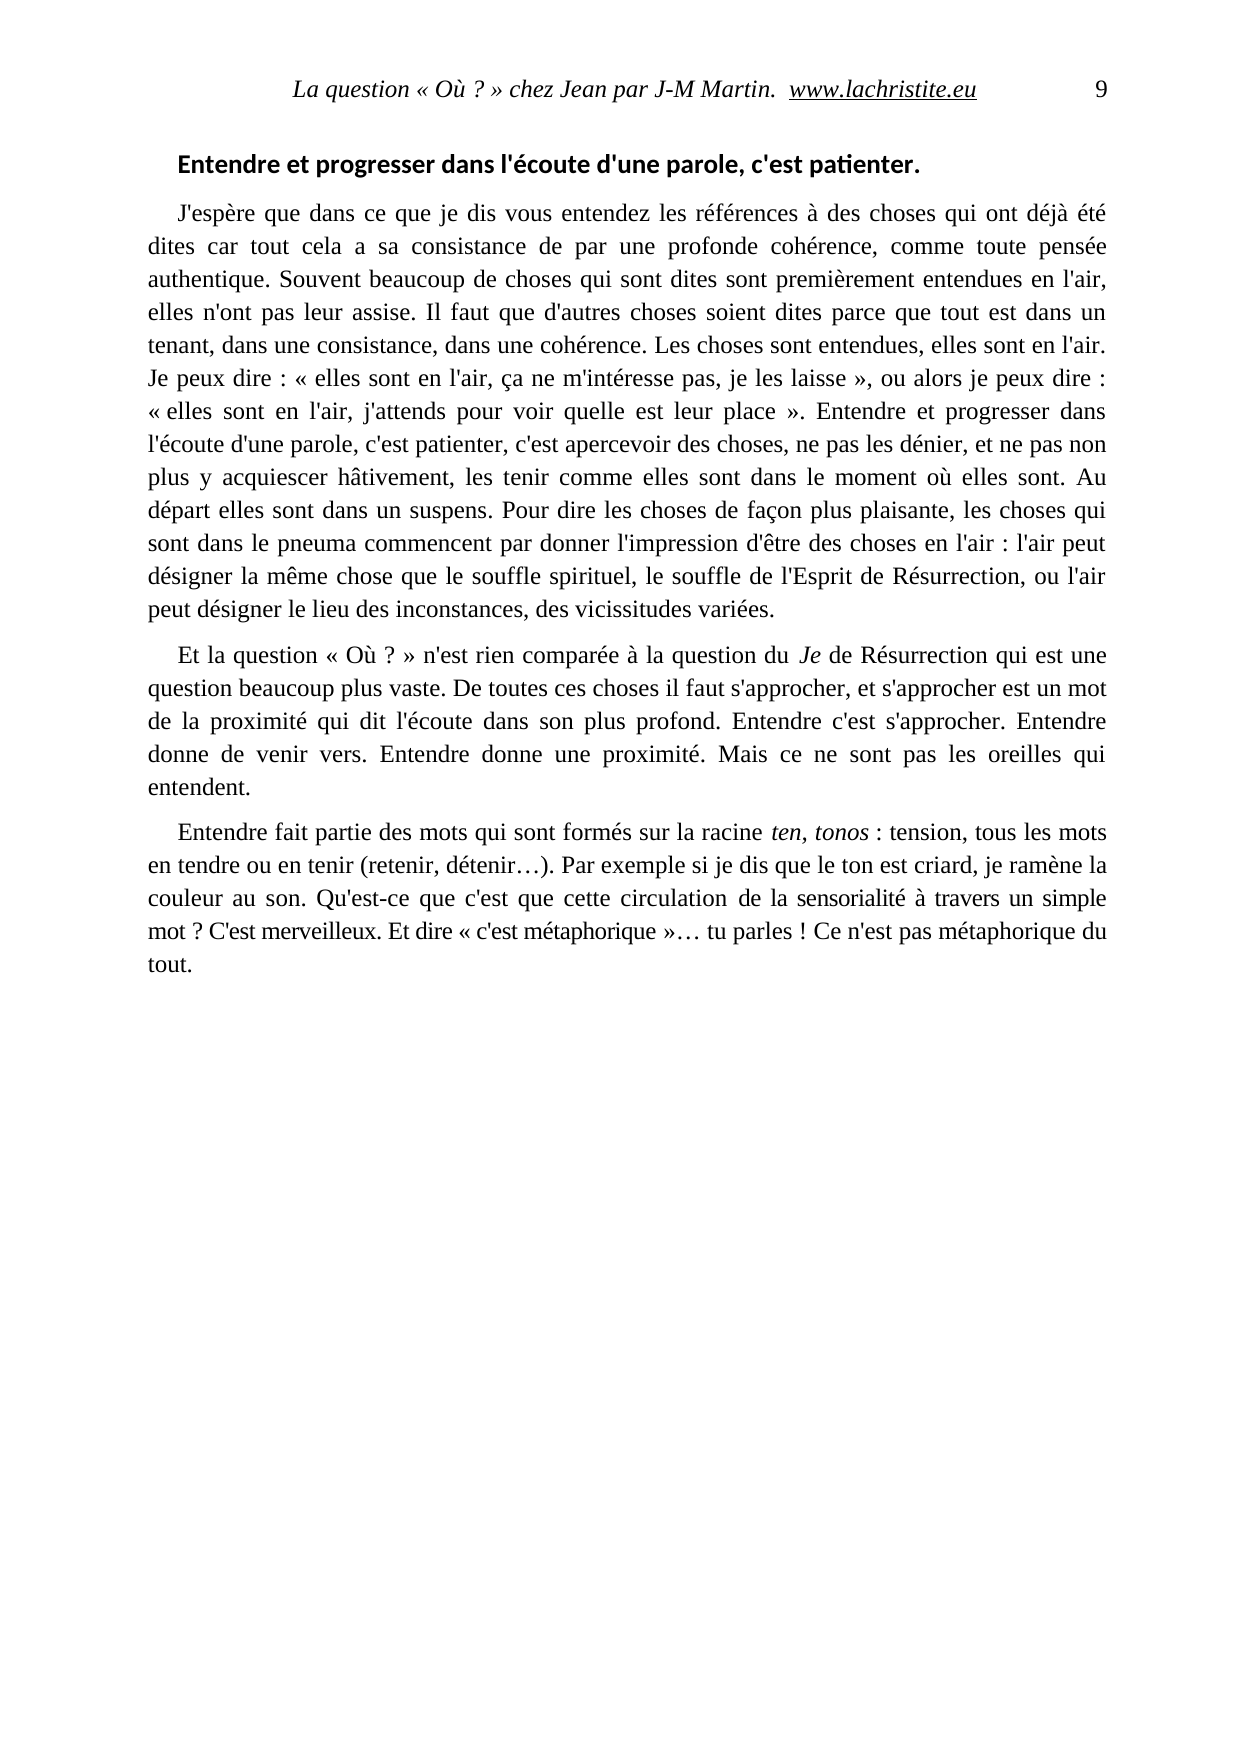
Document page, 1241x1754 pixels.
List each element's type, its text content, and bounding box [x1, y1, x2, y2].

text Entendre et progresser dans l'écoute d'une parole, c'est patienter. [148, 148, 1107, 181]
text Et la question « Où ? » n'est rien comparée à la question du Je de Résurrection qui est une question beaucoup plus vaste. De toutes ces choses il faut s'approcher, et s'approcher est un mot de la proximité qui dit l'écoute dans son plus profond. Entendre c'est s'approcher. Entendre donne de venir vers. Entendre donne une proximité. Mais ce ne sont pas les oreilles qui entendent. [148, 640, 1107, 801]
text Entendre fait partie des mots qui sont formés sur la racine ten, tonos : tension, tous les mots en tendre ou en tenir (retenir, détenir…). Par exemple si je dis que le ton est criard, je ramène la couleur au son. Qu'est-ce que c'est que cette circulation de la sensorialité à travers un simple mot ? C'est merveilleux. Et dire « c'est métaphorique »… tu parles ! Ce n'est pas métaphorique du tout. [148, 817, 1107, 978]
text J'espère que dans ce que je dis vous entendez les références à des choses qui ont déjà été dites car tout cela a sa consistance de par une profonde cohérence, comme toute pensée authentique. Souvent beaucoup de choses qui sont dites sont premièrement entendues en l'air, elles n'ont pas leur assise. Il faut que d'autres choses soient dites parce que tout est dans un tenant, dans une consistance, dans une cohérence. Les choses sont entendues, elles sont en l'air. Je peux dire : « elles sont en l'air, ça ne m'intéresse pas, je les laisse », ou alors je peux dire : « elles sont en l'air, j'attends pour voir quelle est leur place ». Entendre et progresser dans l'écoute d'une parole, c'est patienter, c'est apercevoir des choses, ne pas les dénier, et ne pas non plus y acquiescer hâtivement, les tenir comme elles sont dans le moment où elles sont. Au départ elles sont dans un suspens. Pour dire les choses de façon plus plaisante, les choses qui sont dans le pneuma commencent par donner l'impression d'être des choses en l'air : l'air peut désigner la même chose que le souffle spirituel, le souffle de l'Esprit de Résurrection, ou l'air peut désigner le lieu des inconstances, des vicissitudes variées. [148, 198, 1107, 623]
